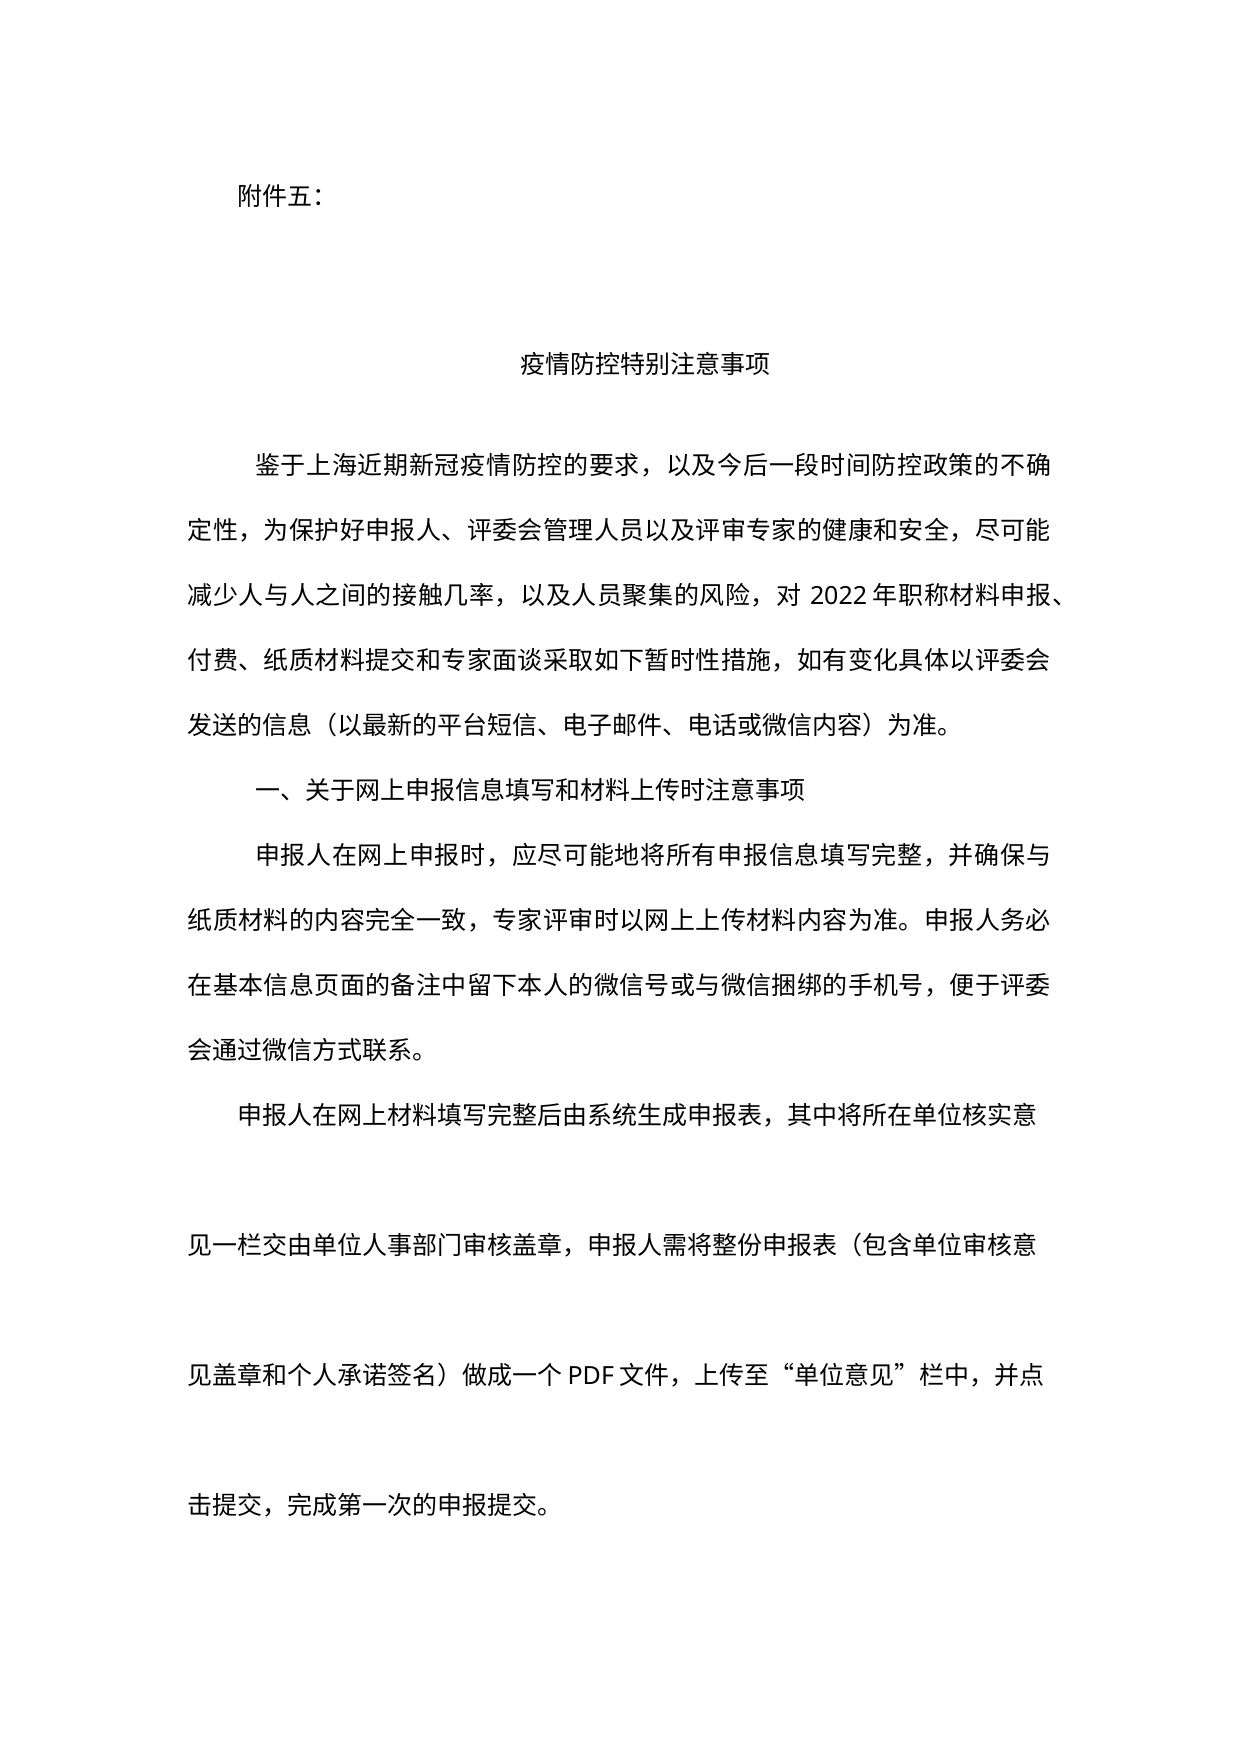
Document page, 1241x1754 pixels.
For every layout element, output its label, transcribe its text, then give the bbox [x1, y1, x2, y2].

text 疫情防控特别注意事项 [187, 330, 1053, 395]
text 鉴于上海近期新冠疫情防控的要求，以及今后一段时间防控政策的不确定性，为保护好申报人、评委会管理人员以及评审专家的健康和安全，尽可能减少人与人之间的接触几率，以及人员聚集的风险，对2022年职称材料申报、付费、纸质材料提交和专家面谈采取如下暂时性措施，如有变化具体以评委会发送的信息（以最新的平台短信、电子邮件、电话或微信内容）为准。 [187, 431, 1053, 756]
text 一、关于网上申报信息填写和材料上传时注意事项 [187, 756, 1053, 821]
text 附件五： [187, 162, 1053, 227]
text 申报人在网上申报时，应尽可能地将所有申报信息填写完整，并确保与纸质材料的内容完全一致，专家评审时以网上上传材料内容为准。申报人务必在基本信息页面的备注中留下本人的微信号或与微信捆绑的手机号，便于评委会通过微信方式联系。 [187, 821, 1053, 1081]
text 申报人在网上材料填写完整后由系统生成申报表，其中将所在单位核实意见一栏交由单位人事部门审核盖章，申报人需将整份申报表（包含单位审核意见盖章和个人承诺签名）做成一个PDF文件，上传至“单位意见”栏中，并点击提交，完成第一次的申报提交。 [187, 1081, 1053, 1536]
